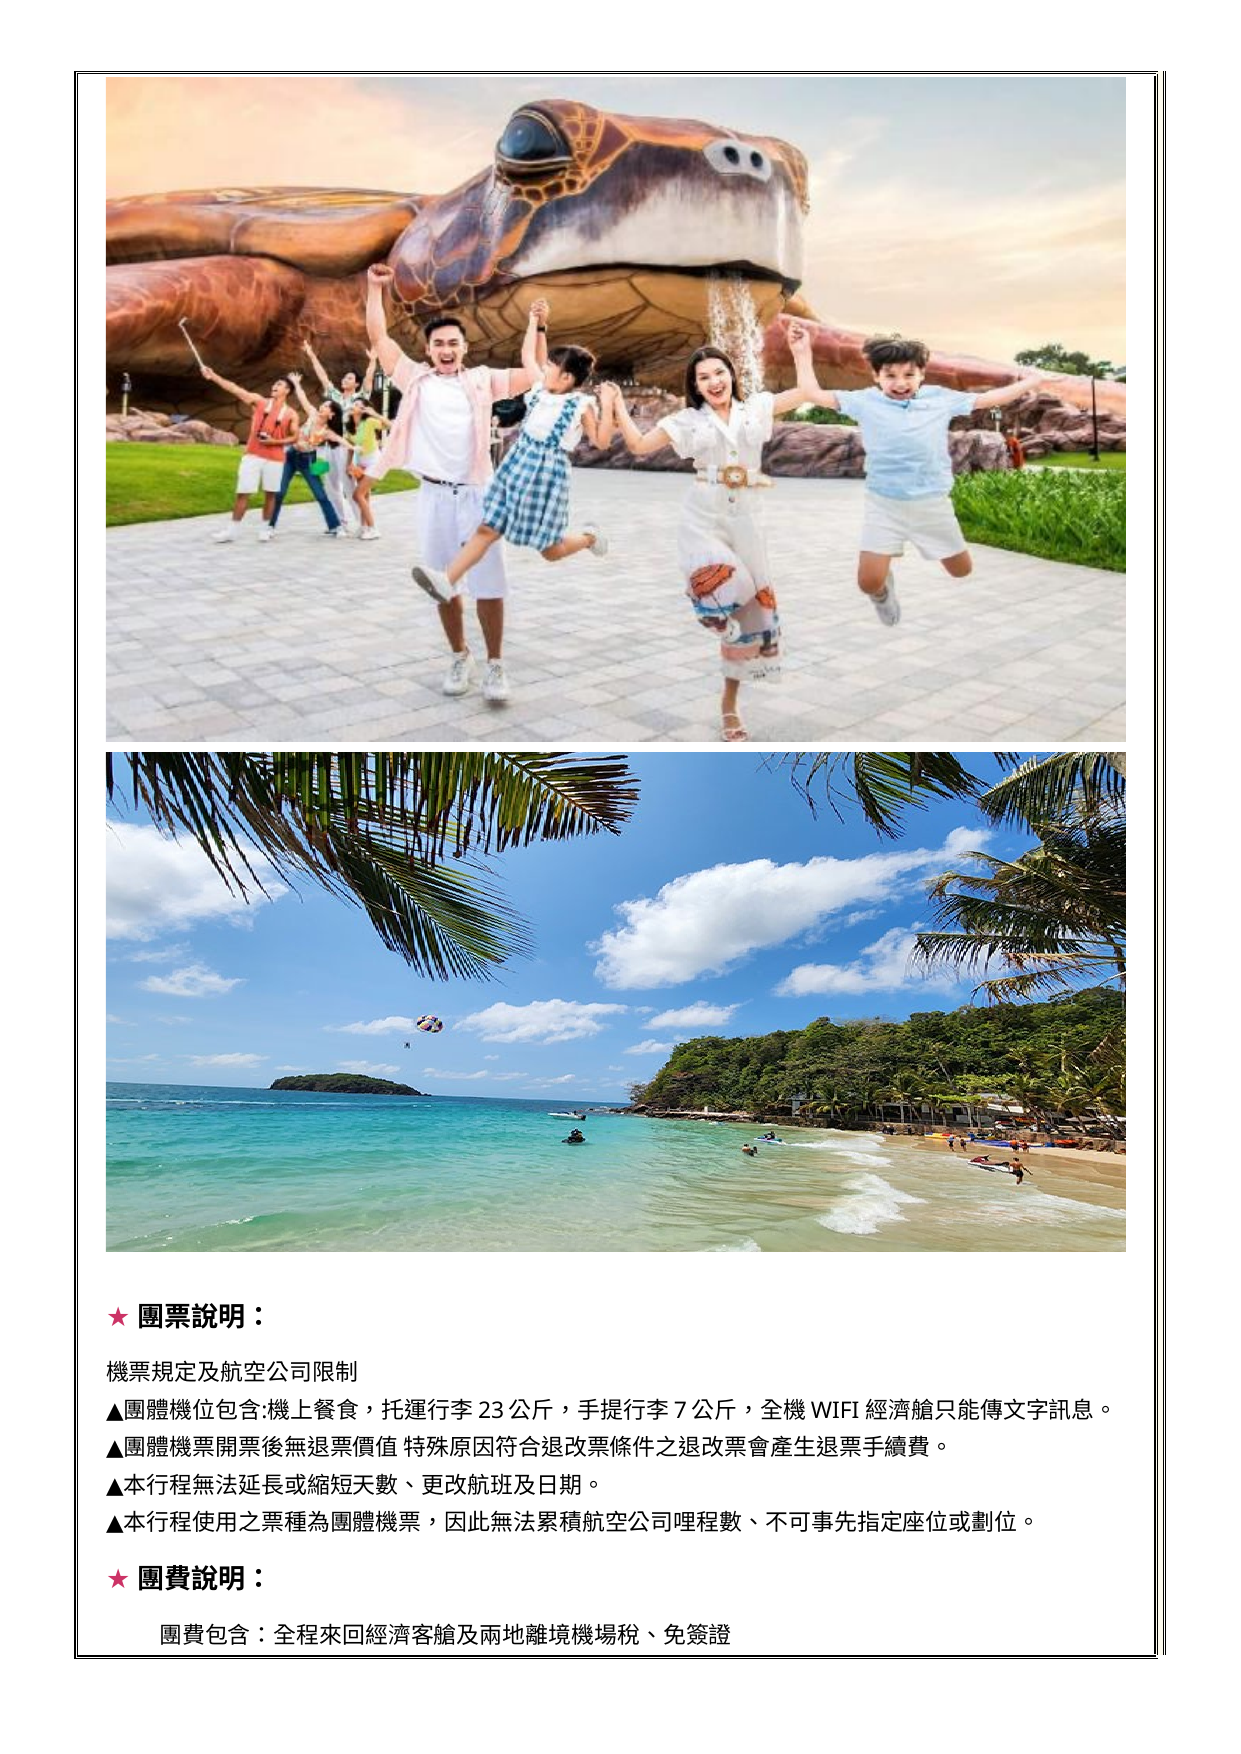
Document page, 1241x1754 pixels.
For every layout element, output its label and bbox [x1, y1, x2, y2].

picture [105, 77, 1126, 742]
table_cell [78, 74, 1156, 1655]
table_cell [1156, 71, 1163, 1655]
picture [105, 752, 1126, 1252]
